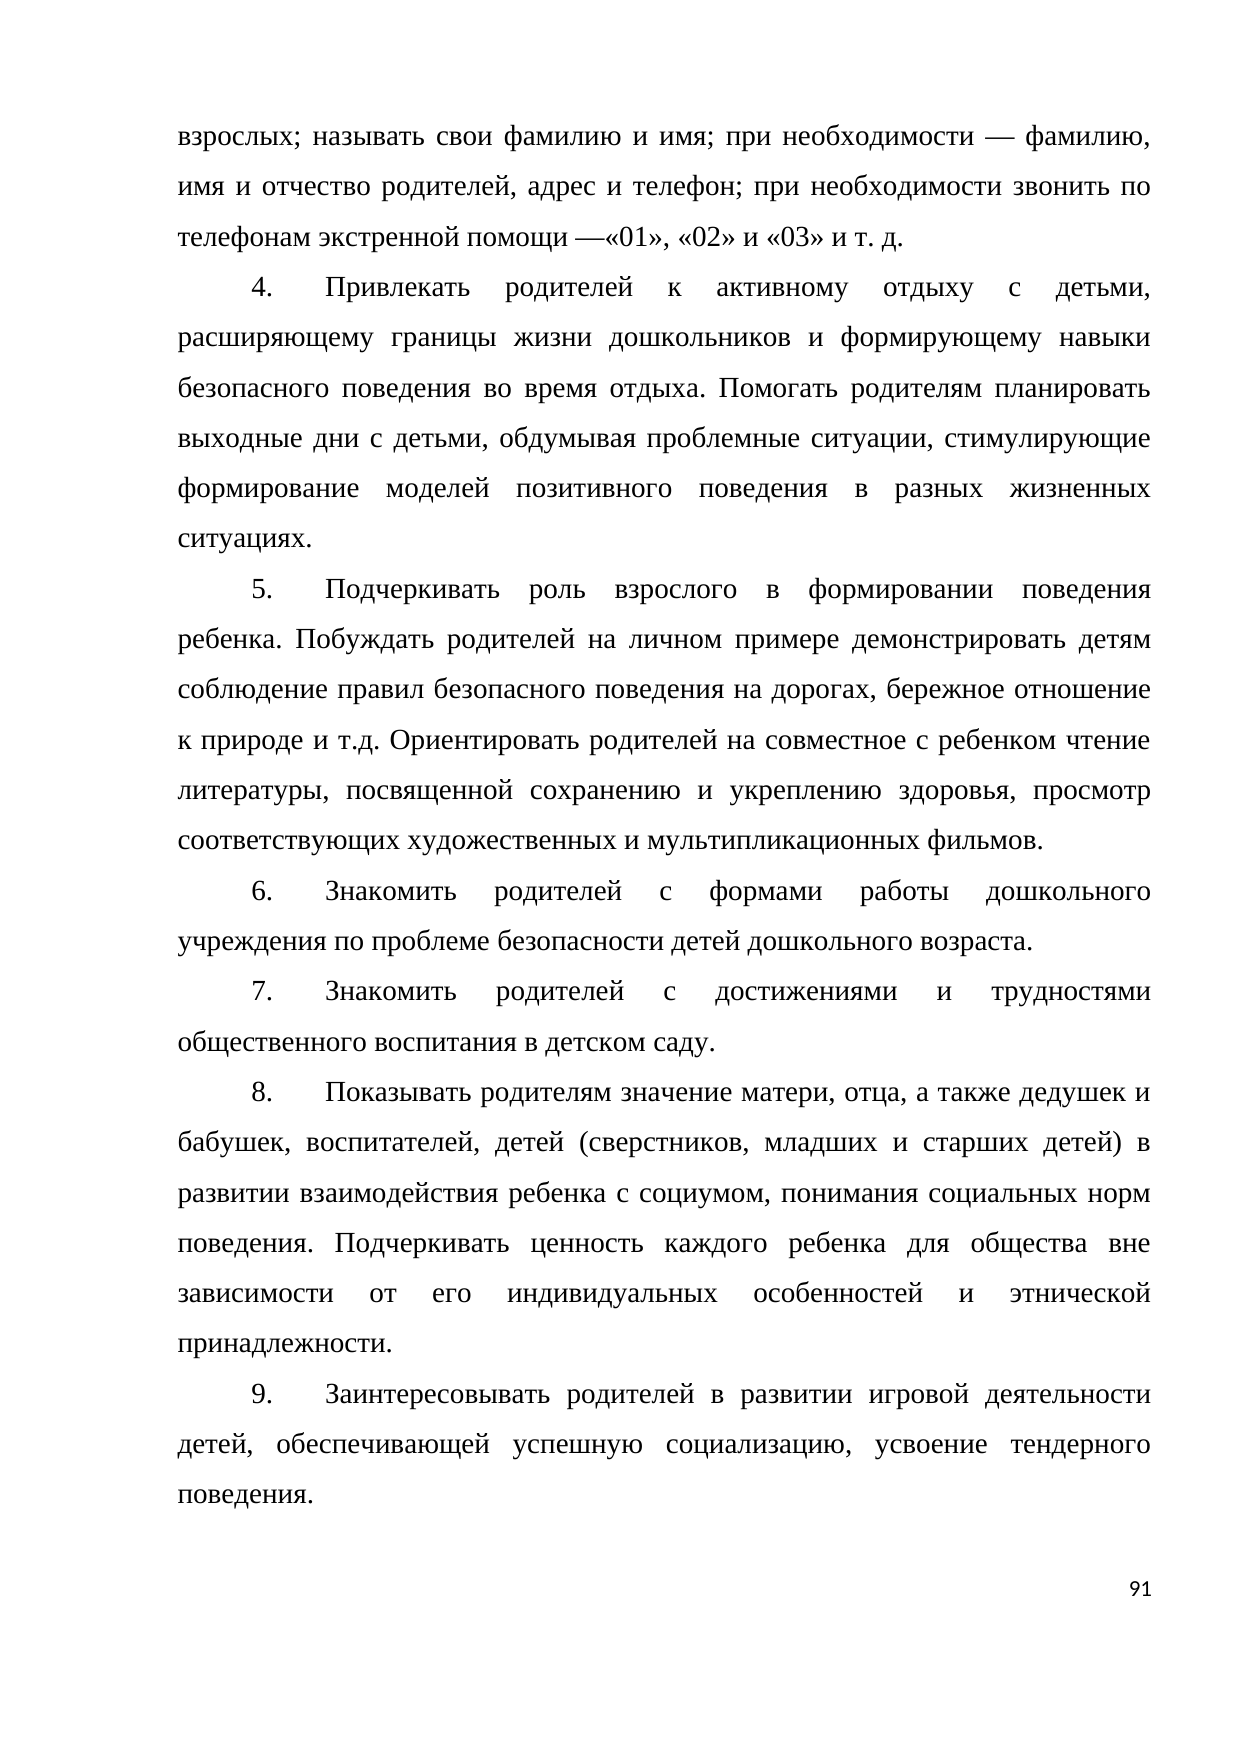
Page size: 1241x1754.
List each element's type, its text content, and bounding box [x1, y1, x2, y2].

list Знакомить родителей с формами работы дошкольного учреждения по проблеме безопасности детей дошкольного возраста. [177, 873, 1152, 957]
list Заинтересовывать родителей в развитии игровой деятельности детей, обеспечивающей успешную социализацию, усвоение тендерного поведения. [177, 1376, 1152, 1510]
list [177, 118, 1152, 252]
list Подчеркивать роль взрослого в формировании поведения ребенка. Побуждать родителей на личном примере демонстрировать детям соблюдение правил безопасного поведения на дорогах, бережное отношение к природе и т.д. Ориентировать родителей на совместное с ребенком чтение литературы, посвященной сохранению и укреплению здоровья, просмотр соответствующих художественных и мультипликационных фильмов. [177, 571, 1152, 856]
list Знакомить родителей с достижениями и трудностями общественного воспитания в детском саду. [177, 973, 1152, 1057]
list Привлекать родителей к активному отдыху с детьми, расширяющему границы жизни дошкольников и формирующему навыки безопасного поведения во время отдыха. Помогать родителям планировать выходные дни с детьми, обдумывая проблемные ситуации, стимулирующие формирование моделей позитивного поведения в разных жизненных ситуациях. [177, 269, 1152, 554]
list Показывать родителям значение матери, отца, а также дедушек и бабушек, воспитателей, детей (сверстников, младших и старших детей) в развитии взаимодействия ребенка с социумом, понимания социальных норм поведения. Подчеркивать ценность каждого ребенка для общества вне зависимости от его индивидуальных особенностей и этнической принадлежности. [177, 1074, 1152, 1359]
